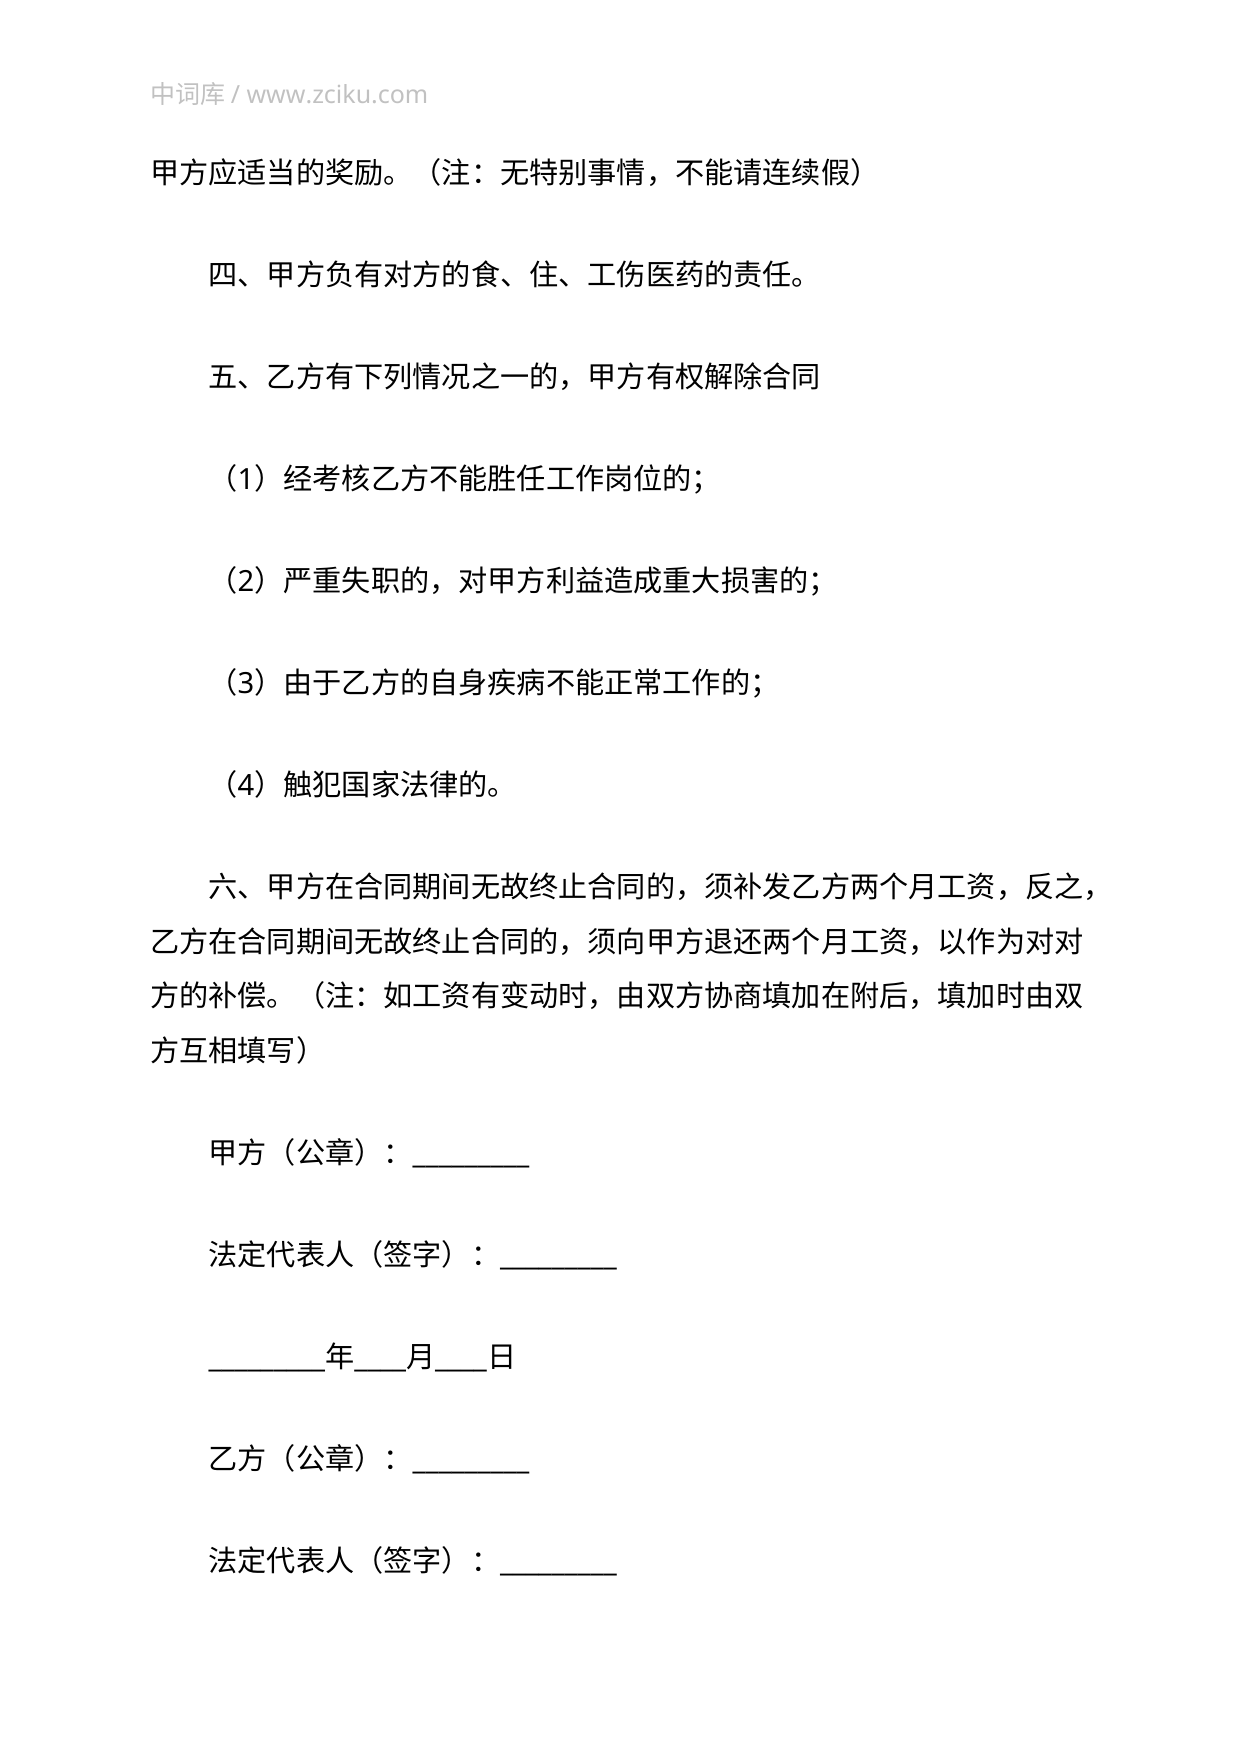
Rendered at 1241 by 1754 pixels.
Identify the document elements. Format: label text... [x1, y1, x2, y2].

text 法定代表人（签字）：_________ [150, 1232, 1090, 1274]
text （2）严重失职的，对甲方利益造成重大损害的； [150, 557, 1090, 600]
text 乙方（公章）：_________ [150, 1436, 1090, 1478]
text 甲方（公章）：_________ [150, 1130, 1090, 1172]
text 五、乙方有下列情况之一的，甲方有权解除合同 [150, 353, 1090, 396]
text 六、甲方在合同期间无故终止合同的，须补发乙方两个月工资，反之，乙方在合同期间无故终止合同的，须向甲方退还两个月工资，以作为对对方的补偿。（注：如工资有变动时，由双方协商填加在附后，填加时由双方互相填写） [150, 863, 1090, 1070]
text 法定代表人（签字）：_________ [150, 1538, 1090, 1580]
text （4）触犯国家法律的。 [150, 761, 1090, 804]
text （3）由于乙方的自身疾病不能正常工作的； [150, 659, 1090, 702]
text 四、甲方负有对方的食、住、工伤医药的责任。 [150, 252, 1090, 294]
text _________年____月____日 [150, 1334, 1090, 1376]
text （1）经考核乙方不能胜任工作岗位的； [150, 455, 1090, 498]
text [150, 150, 1090, 192]
